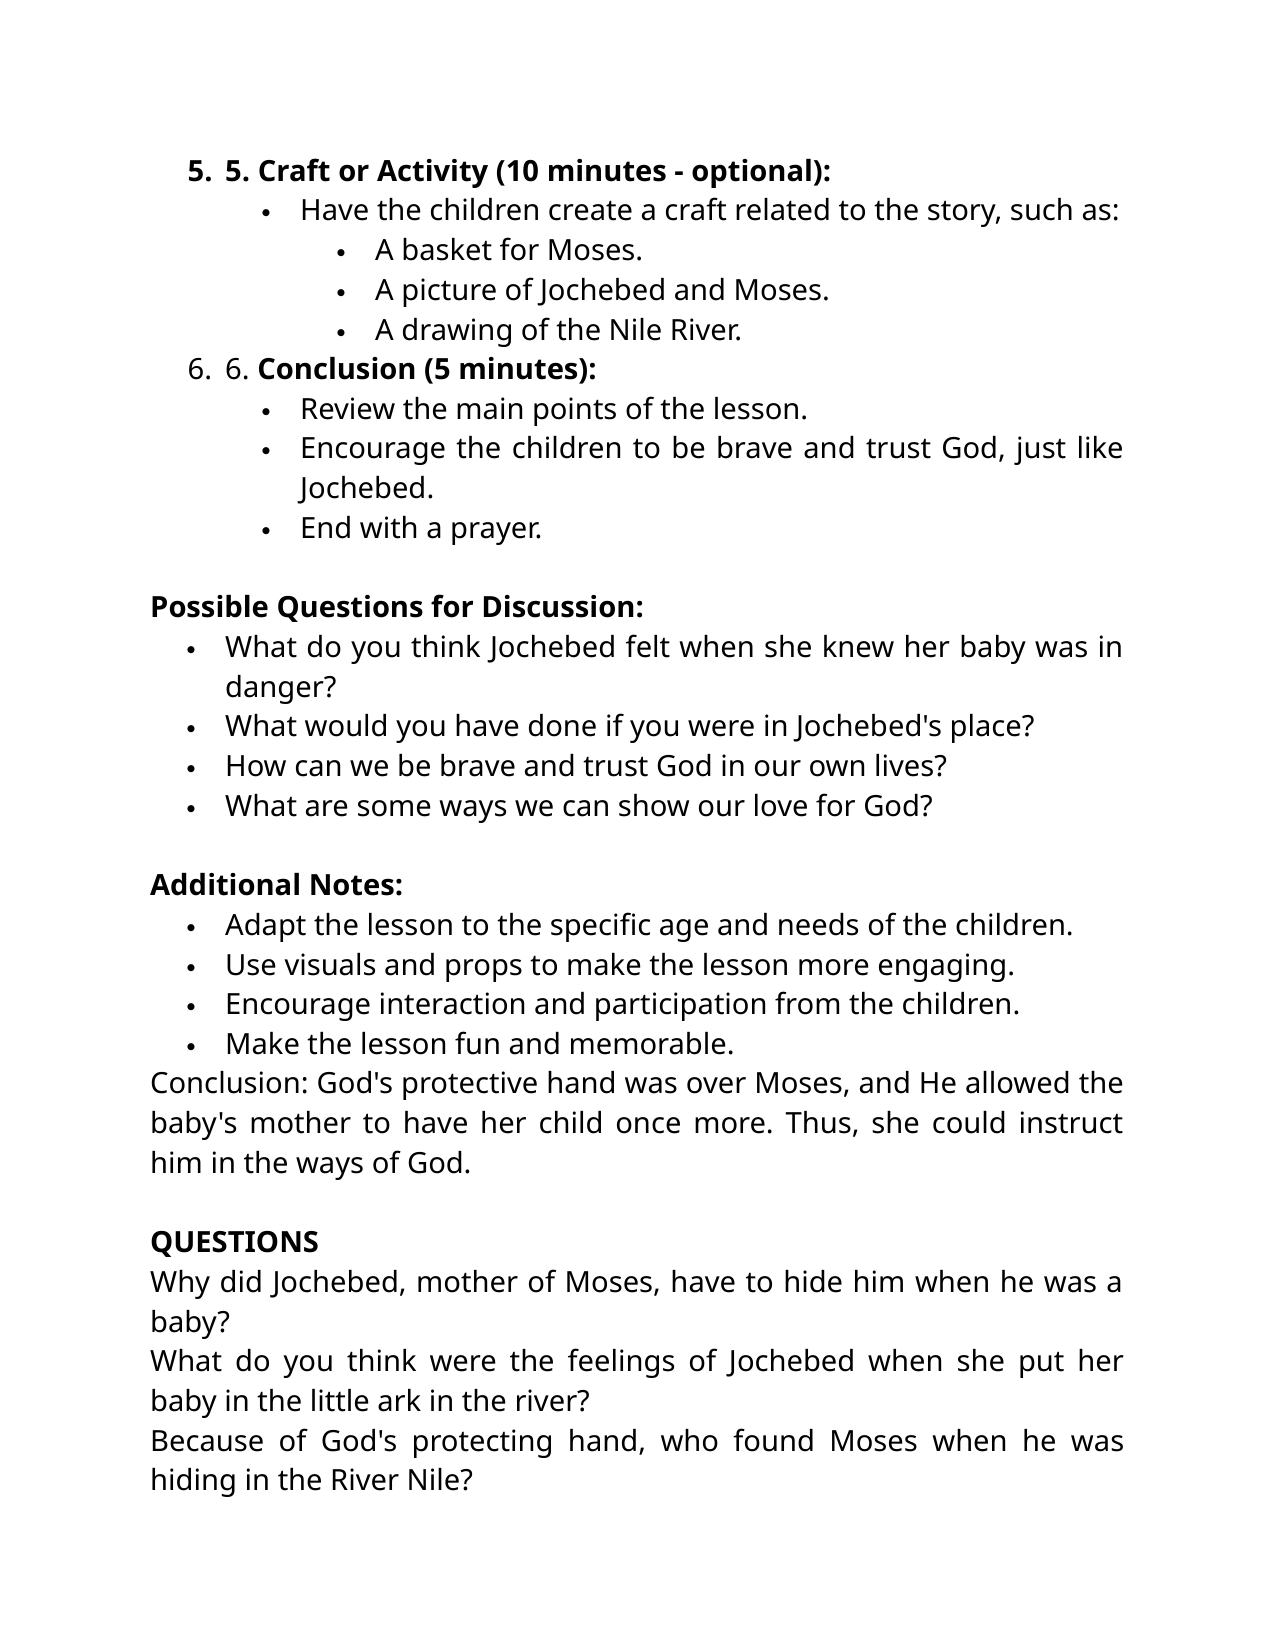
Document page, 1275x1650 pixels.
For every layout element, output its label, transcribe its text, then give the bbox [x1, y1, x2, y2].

list A drawing of the Nile River. [337, 309, 1125, 348]
text Additional Notes: [150, 864, 1125, 904]
list Encourage interaction and participation from the children. [187, 983, 1125, 1023]
text Possible Questions for Discussion: [150, 587, 1125, 626]
list What do you think Jochebed felt when she knew her baby was in danger? [187, 626, 1125, 706]
list Use visuals and props to make the lesson more engaging. [187, 944, 1125, 983]
list 6. Conclusion (5 minutes): [187, 348, 1125, 388]
list A picture of Jochebed and Moses. [337, 269, 1125, 309]
list Review the main points of the lesson. [262, 388, 1125, 428]
text Why did Jochebed, mother of Moses, have to hide him when he was a baby? [150, 1261, 1125, 1341]
list Make the lesson fun and memorable. [187, 1023, 1125, 1063]
text What do you think were the feelings of Jochebed when she put her baby in the little ark in the river? [150, 1341, 1125, 1420]
list Encourage the children to be brave and trust God, just like Jochebed. [262, 428, 1125, 507]
list What would you have done if you were in Jochebed's place? [187, 706, 1125, 745]
list How can we be brave and trust God in our own lives? [187, 745, 1125, 785]
list A basket for Moses. [337, 229, 1125, 269]
list Have the children create a craft related to the story, such as: [262, 190, 1125, 229]
text Because of God's protecting hand, who found Moses when he was hiding in the River Nile? [150, 1420, 1125, 1499]
list 5. Craft or Activity (10 minutes - optional): [187, 150, 1125, 190]
list Adapt the lesson to the specific age and needs of the children. [187, 904, 1125, 944]
text Conclusion: God's protective hand was over Moses, and He allowed the baby's mother to have her child once more. Thus, she could instruct him in the ways of God. [150, 1063, 1125, 1182]
list End with a prayer. [262, 507, 1125, 547]
text QUESTIONS [150, 1222, 1125, 1261]
list What are some ways we can show our love for God? [187, 785, 1125, 825]
